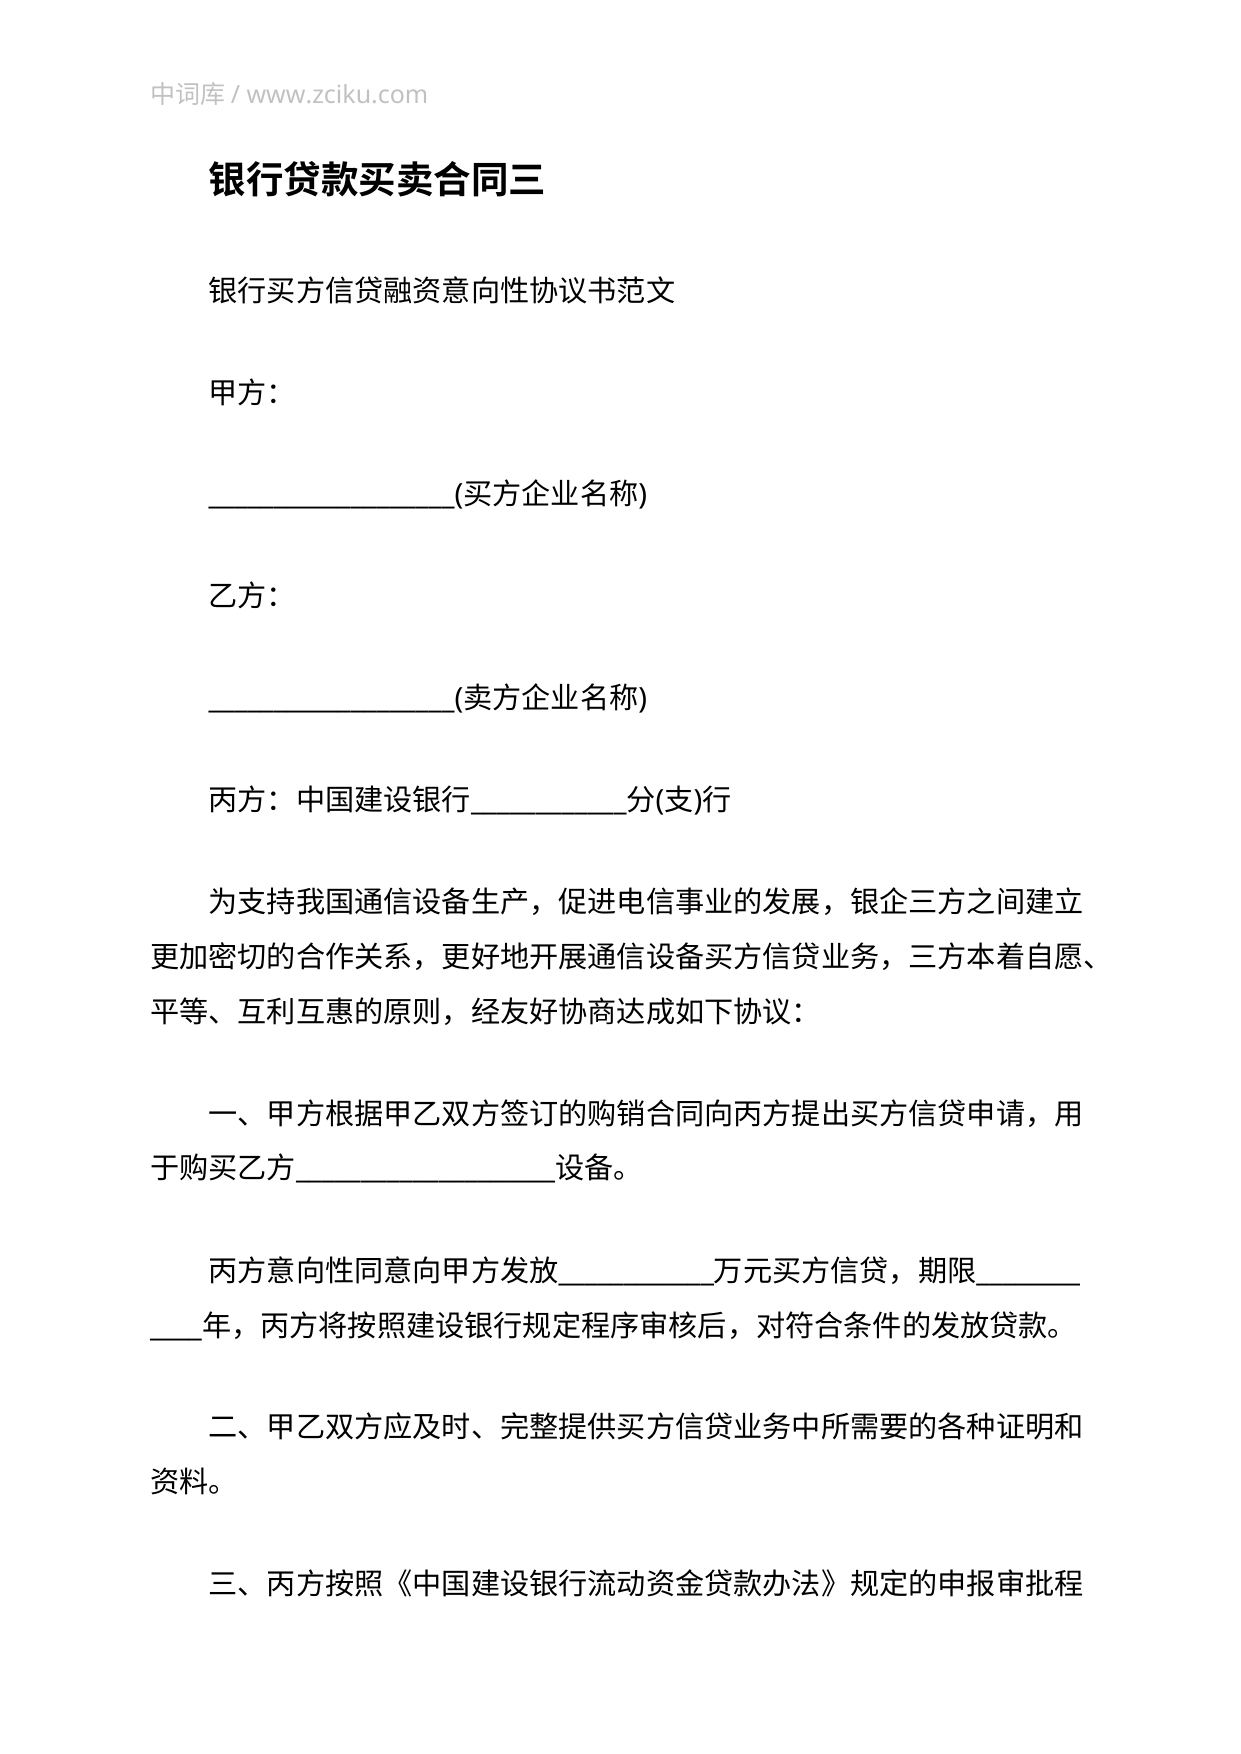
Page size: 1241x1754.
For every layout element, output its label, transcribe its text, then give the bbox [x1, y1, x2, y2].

text 乙方： [150, 573, 1090, 615]
text 丙方：中国建设银行____________分(支)行 [150, 777, 1090, 819]
text 二、甲乙双方应及时、完整提供买方信贷业务中所需要的各种证明和资料。 [150, 1404, 1090, 1501]
text 银行贷款买卖合同三 [150, 150, 1090, 204]
text 丙方意向性同意向甲方发放____________万元买方信贷，期限____________年，丙方将按照建设银行规定程序审核后，对符合条件的发放贷款。 [150, 1247, 1090, 1344]
text ___________________(卖方企业名称) [150, 675, 1090, 717]
text 甲方： [150, 369, 1090, 411]
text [150, 1561, 1090, 1603]
text 为支持我国通信设备生产，促进电信事业的发展，银企三方之间建立更加密切的合作关系，更好地开展通信设备买方信贷业务，三方本着自愿、平等、互利互惠的原则，经友好协商达成如下协议： [150, 879, 1090, 1031]
text ___________________(买方企业名称) [150, 471, 1090, 513]
text 一、甲方根据甲乙双方签订的购销合同向丙方提出买方信贷申请，用于购买乙方____________________设备。 [150, 1090, 1090, 1187]
text 银行买方信贷融资意向性协议书范文 [150, 267, 1090, 310]
